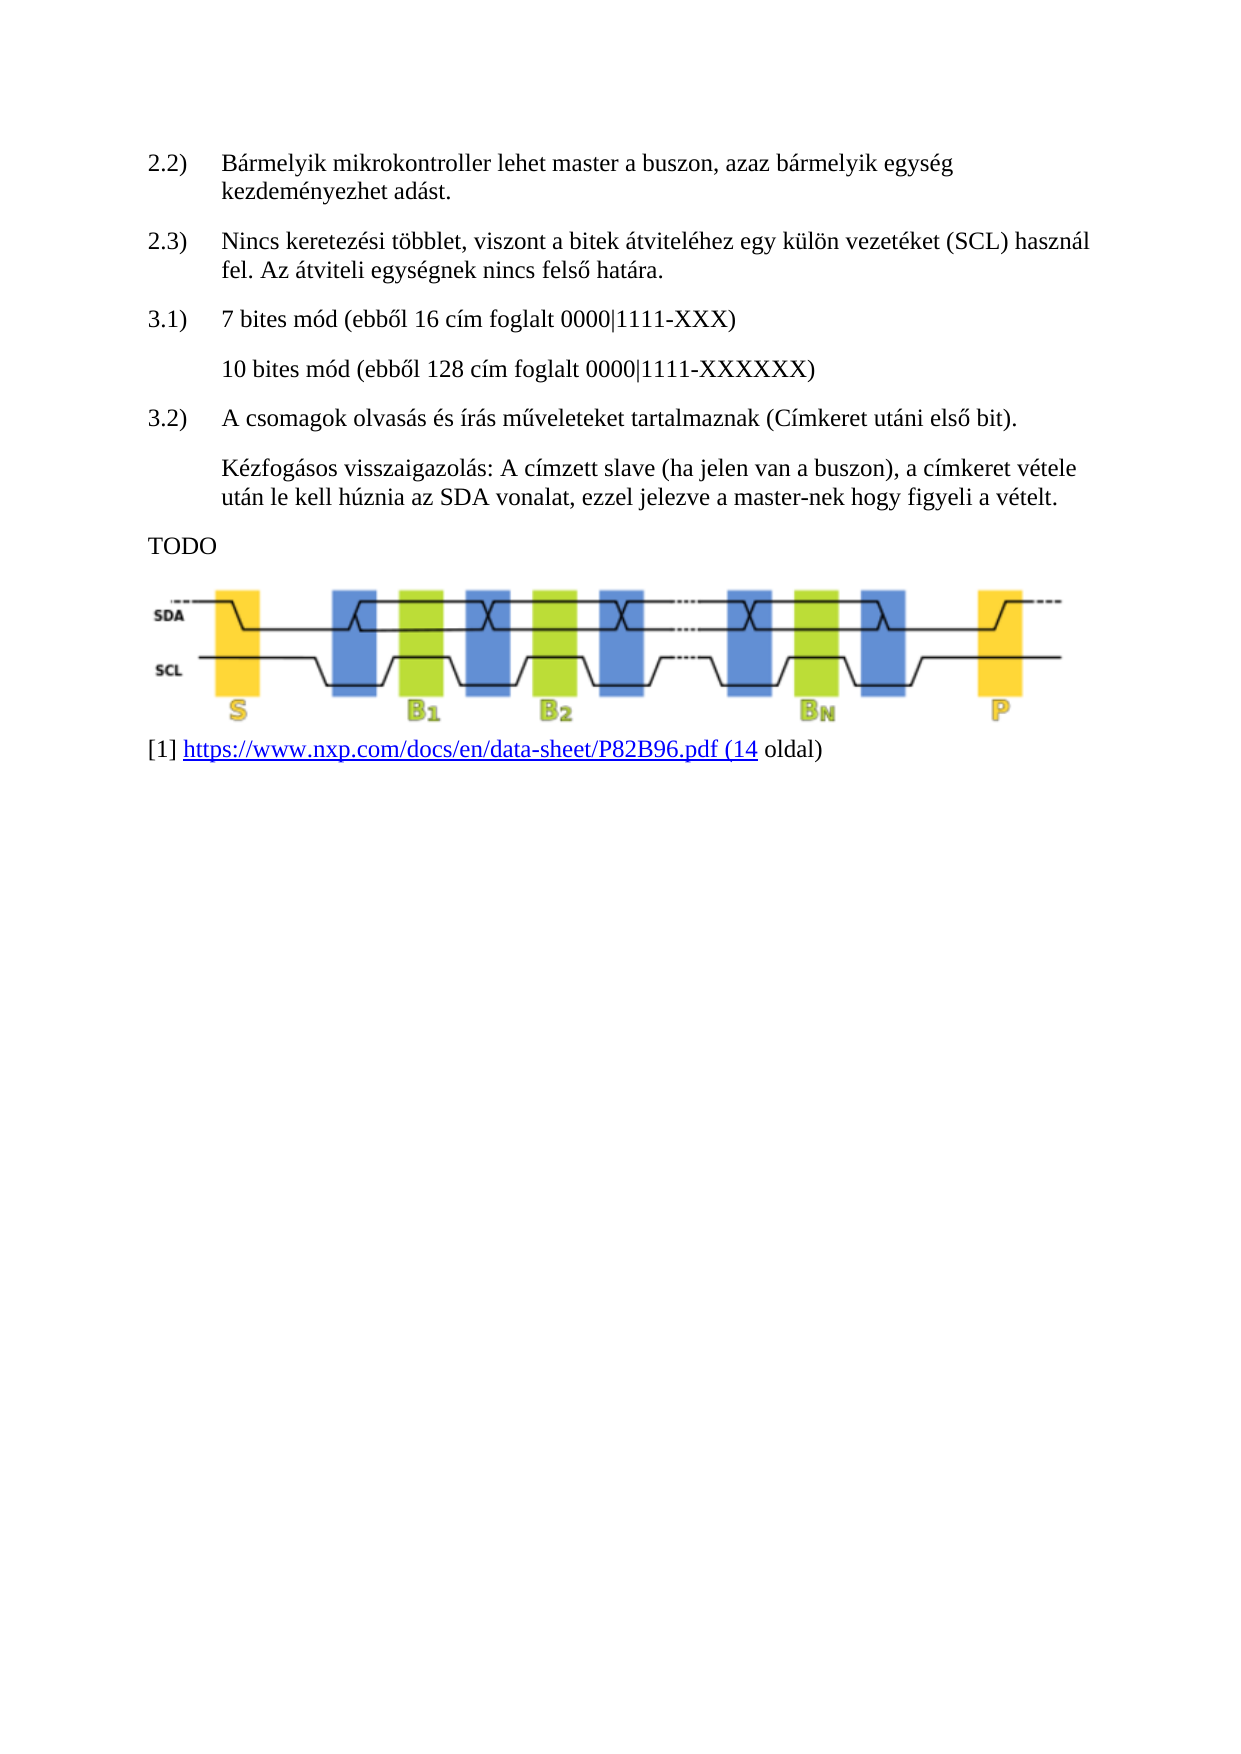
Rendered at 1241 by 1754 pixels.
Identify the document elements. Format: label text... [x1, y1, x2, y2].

text 3.2) A csomagok olvasás és írás műveleteket tartalmaznak (Címkeret utáni első bit). [148, 403, 1093, 432]
text 10 bites mód (ebből 128 cím foglalt 0000|1111-XXXXXX) [148, 354, 1093, 383]
picture [147, 581, 1092, 734]
text Kézfogásos visszaigazolás: A címzett slave (ha jelen van a buszon), a címkeret vétele után le kell húznia az SDA vonalat, ezzel jelezve a master-nek hogy figyeli a vételt. [221, 453, 1093, 511]
text 2.2) Bármelyik mikrokontroller lehet master a buszon, azaz bármelyik egység kezdeményezhet adást. [148, 148, 1093, 205]
text 3.1) 7 bites mód (ebből 16 cím foglalt 0000|1111-XXX) [148, 304, 1093, 333]
text TODO [148, 531, 1093, 560]
text 2.3) Nincs keretezési többlet, viszont a bitek átviteléhez egy külön vezetéket (SCL) használ fel. Az átviteli egységnek nincs felső határa. [148, 226, 1093, 283]
